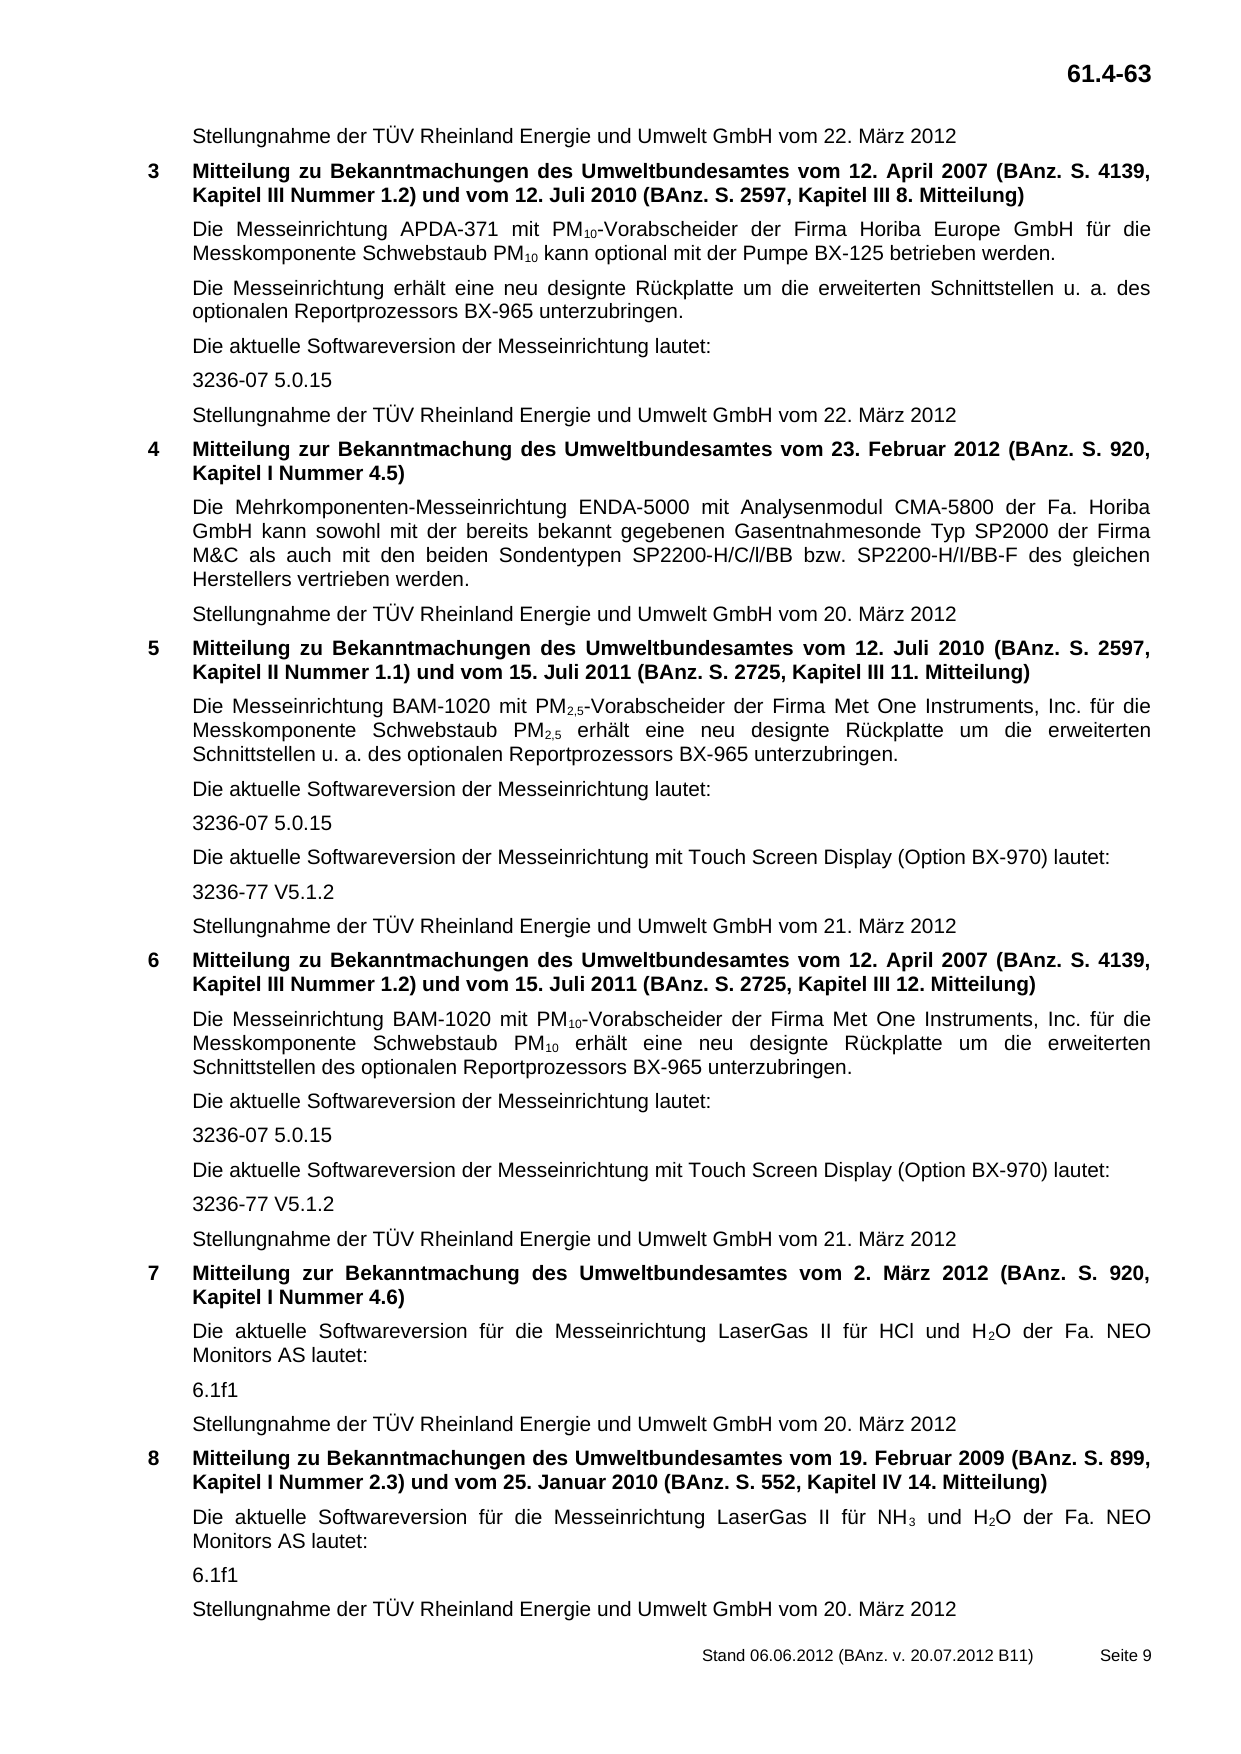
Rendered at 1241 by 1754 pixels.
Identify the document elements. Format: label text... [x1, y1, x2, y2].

text 6.1f1 [148, 1563, 1152, 1587]
text Die Messeinrichtung APDA-371 mit PM10-Vorabscheider der Firma Horiba Europe GmbH für die Messkomponente Schwebstaub PM10 kann optional mit der Pumpe BX-125 betrieben werden. [148, 217, 1152, 265]
text 3236-07 5.0.15 [148, 1123, 1152, 1147]
text Die aktuelle Softwareversion der Messeinrichtung lautet: [148, 776, 1152, 800]
text Stellungnahme der TÜV Rheinland Energie und Umwelt GmbH vom 22. März 2012 [148, 124, 1152, 148]
text Stellungnahme der TÜV Rheinland Energie und Umwelt GmbH vom 20. März 2012 [148, 1597, 1152, 1621]
text Die Mehrkomponenten-Messeinrichtung ENDA-5000 mit Analysenmodul CMA-5800 der Fa. Horiba GmbH kann sowohl mit der bereits bekannt gegebenen Gasentnahmesonde Typ SP2000 der Firma M&C als auch mit den beiden Sondentypen SP2200-H/C/l/BB bzw. SP2200-H/I/BB-F des gleichen Herstellers vertrieben werden. [148, 495, 1152, 591]
text 8 Mitteilung zu Bekanntmachungen des Umweltbundesamtes vom 19. Februar 2009 (BAnz. S. 899, Kapitel I Nummer 2.3) und vom 25. Januar 2010 (BAnz. S. 552, Kapitel IV 14. Mitteilung) [148, 1446, 1152, 1494]
text 3236-77 V5.1.2 [148, 879, 1152, 903]
text 6.1f1 [148, 1377, 1152, 1401]
text 3236-77 V5.1.2 [148, 1192, 1152, 1216]
text 6 Mitteilung zu Bekanntmachungen des Umweltbundesamtes vom 12. April 2007 (BAnz. S. 4139, Kapitel III Nummer 1.2) und vom 15. Juli 2011 (BAnz. S. 2725, Kapitel III 12. Mitteilung) [148, 948, 1152, 996]
text Stellungnahme der TÜV Rheinland Energie und Umwelt GmbH vom 21. März 2012 [148, 1226, 1152, 1250]
text Die aktuelle Softwareversion für die Messeinrichtung LaserGas II für NH3 und H2O der Fa. NEO Monitors AS lautet: [148, 1504, 1152, 1552]
text Stellungnahme der TÜV Rheinland Energie und Umwelt GmbH vom 20. März 2012 [148, 601, 1152, 625]
text 5 Mitteilung zu Bekanntmachungen des Umweltbundesamtes vom 12. Juli 2010 (BAnz. S. 2597, Kapitel II Nummer 1.1) und vom 15. Juli 2011 (BAnz. S. 2725, Kapitel III 11. Mitteilung) [148, 636, 1152, 684]
text Die aktuelle Softwareversion für die Messeinrichtung LaserGas II für HCl und H2O der Fa. NEO Monitors AS lautet: [148, 1319, 1152, 1367]
text 4 Mitteilung zur Bekanntmachung des Umweltbundesamtes vom 23. Februar 2012 (BAnz. S. 920, Kapitel I Nummer 4.5) [148, 437, 1152, 485]
text Die aktuelle Softwareversion der Messeinrichtung lautet: [148, 1089, 1152, 1113]
text Die aktuelle Softwareversion der Messeinrichtung mit Touch Screen Display (Option BX-970) lautet: [148, 845, 1152, 869]
text Die aktuelle Softwareversion der Messeinrichtung mit Touch Screen Display (Option BX-970) lautet: [148, 1158, 1152, 1182]
text Stellungnahme der TÜV Rheinland Energie und Umwelt GmbH vom 21. März 2012 [148, 914, 1152, 938]
text Die aktuelle Softwareversion der Messeinrichtung lautet: [148, 334, 1152, 358]
text 3 Mitteilung zu Bekanntmachungen des Umweltbundesamtes vom 12. April 2007 (BAnz. S. 4139, Kapitel III Nummer 1.2) und vom 12. Juli 2010 (BAnz. S. 2597, Kapitel III 8. Mitteilung) [148, 159, 1152, 207]
text 3236-07 5.0.15 [148, 368, 1152, 392]
text 7 Mitteilung zur Bekanntmachung des Umweltbundesamtes vom 2. März 2012 (BAnz. S. 920, Kapitel I Nummer 4.6) [148, 1261, 1152, 1309]
text 3236-07 5.0.15 [148, 811, 1152, 835]
text Die Messeinrichtung BAM-1020 mit PM10-Vorabscheider der Firma Met One Instruments, Inc. für die Messkomponente Schwebstaub PM10 erhält eine neu designte Rückplatte um die erweiterten Schnittstellen des optionalen Reportprozessors BX-965 unterzubringen. [148, 1007, 1152, 1078]
text Stellungnahme der TÜV Rheinland Energie und Umwelt GmbH vom 22. März 2012 [148, 402, 1152, 426]
text Die Messeinrichtung BAM-1020 mit PM2,5-Vorabscheider der Firma Met One Instruments, Inc. für die Mess­komponente Schwebstaub PM2,5 erhält eine neu designte Rückplatte um die erweiterten Schnittstellen u. a. des optionalen Reportprozessors BX-965 unterzubringen. [148, 694, 1152, 766]
text Stellungnahme der TÜV Rheinland Energie und Umwelt GmbH vom 20. März 2012 [148, 1412, 1152, 1436]
